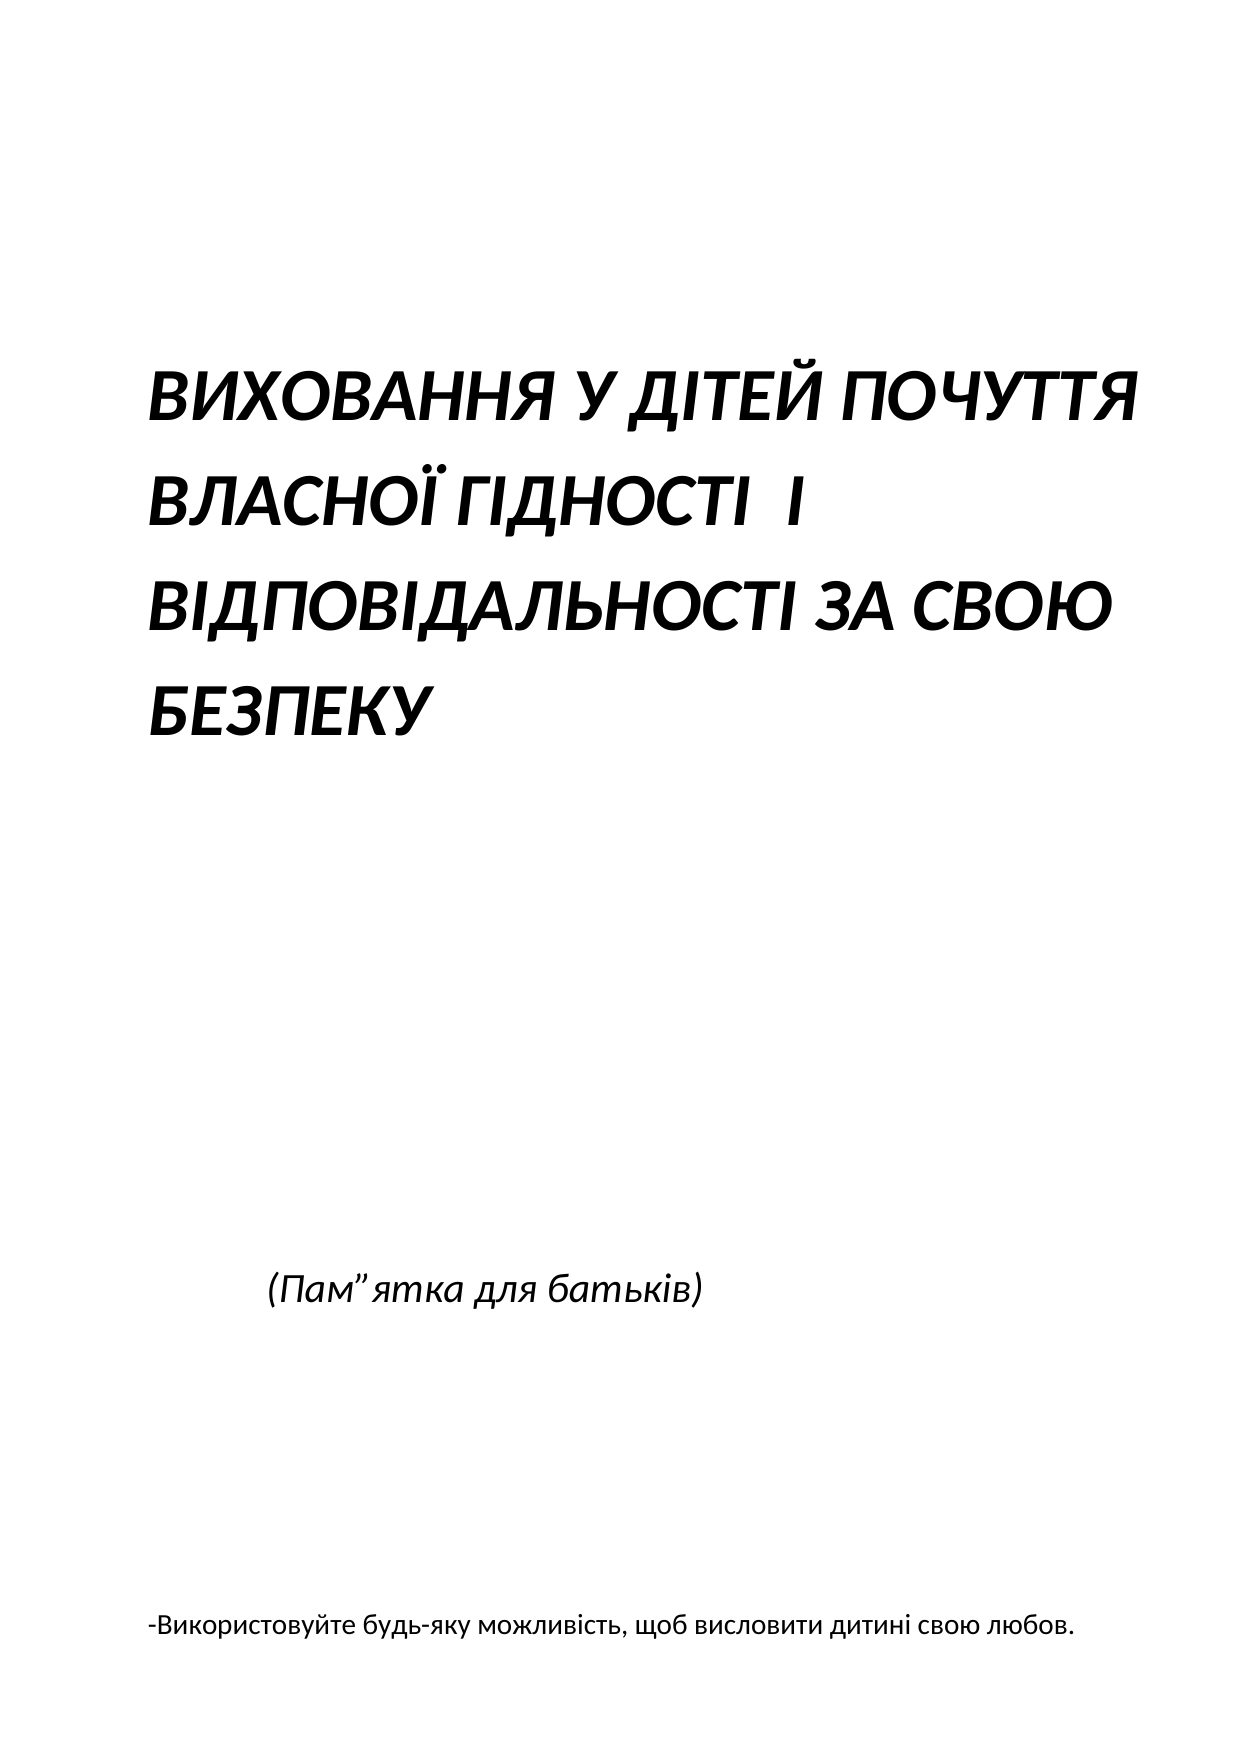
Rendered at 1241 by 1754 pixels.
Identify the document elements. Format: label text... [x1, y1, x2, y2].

text ВИХОВАННЯ У ДІТЕЙ ПОЧУТТЯ ВЛАСНОЇ ГІДНОСТІ І ВІДПОВІДАЛЬНОСТІ ЗА СВОЮ БЕЗПЕКУ [148, 347, 1152, 754]
text -Використовуйте будь-яку можливість, щоб висловити дитині свою любов. [148, 1606, 1152, 1642]
text (Пам”ятка для батьків) [266, 1262, 1152, 1313]
